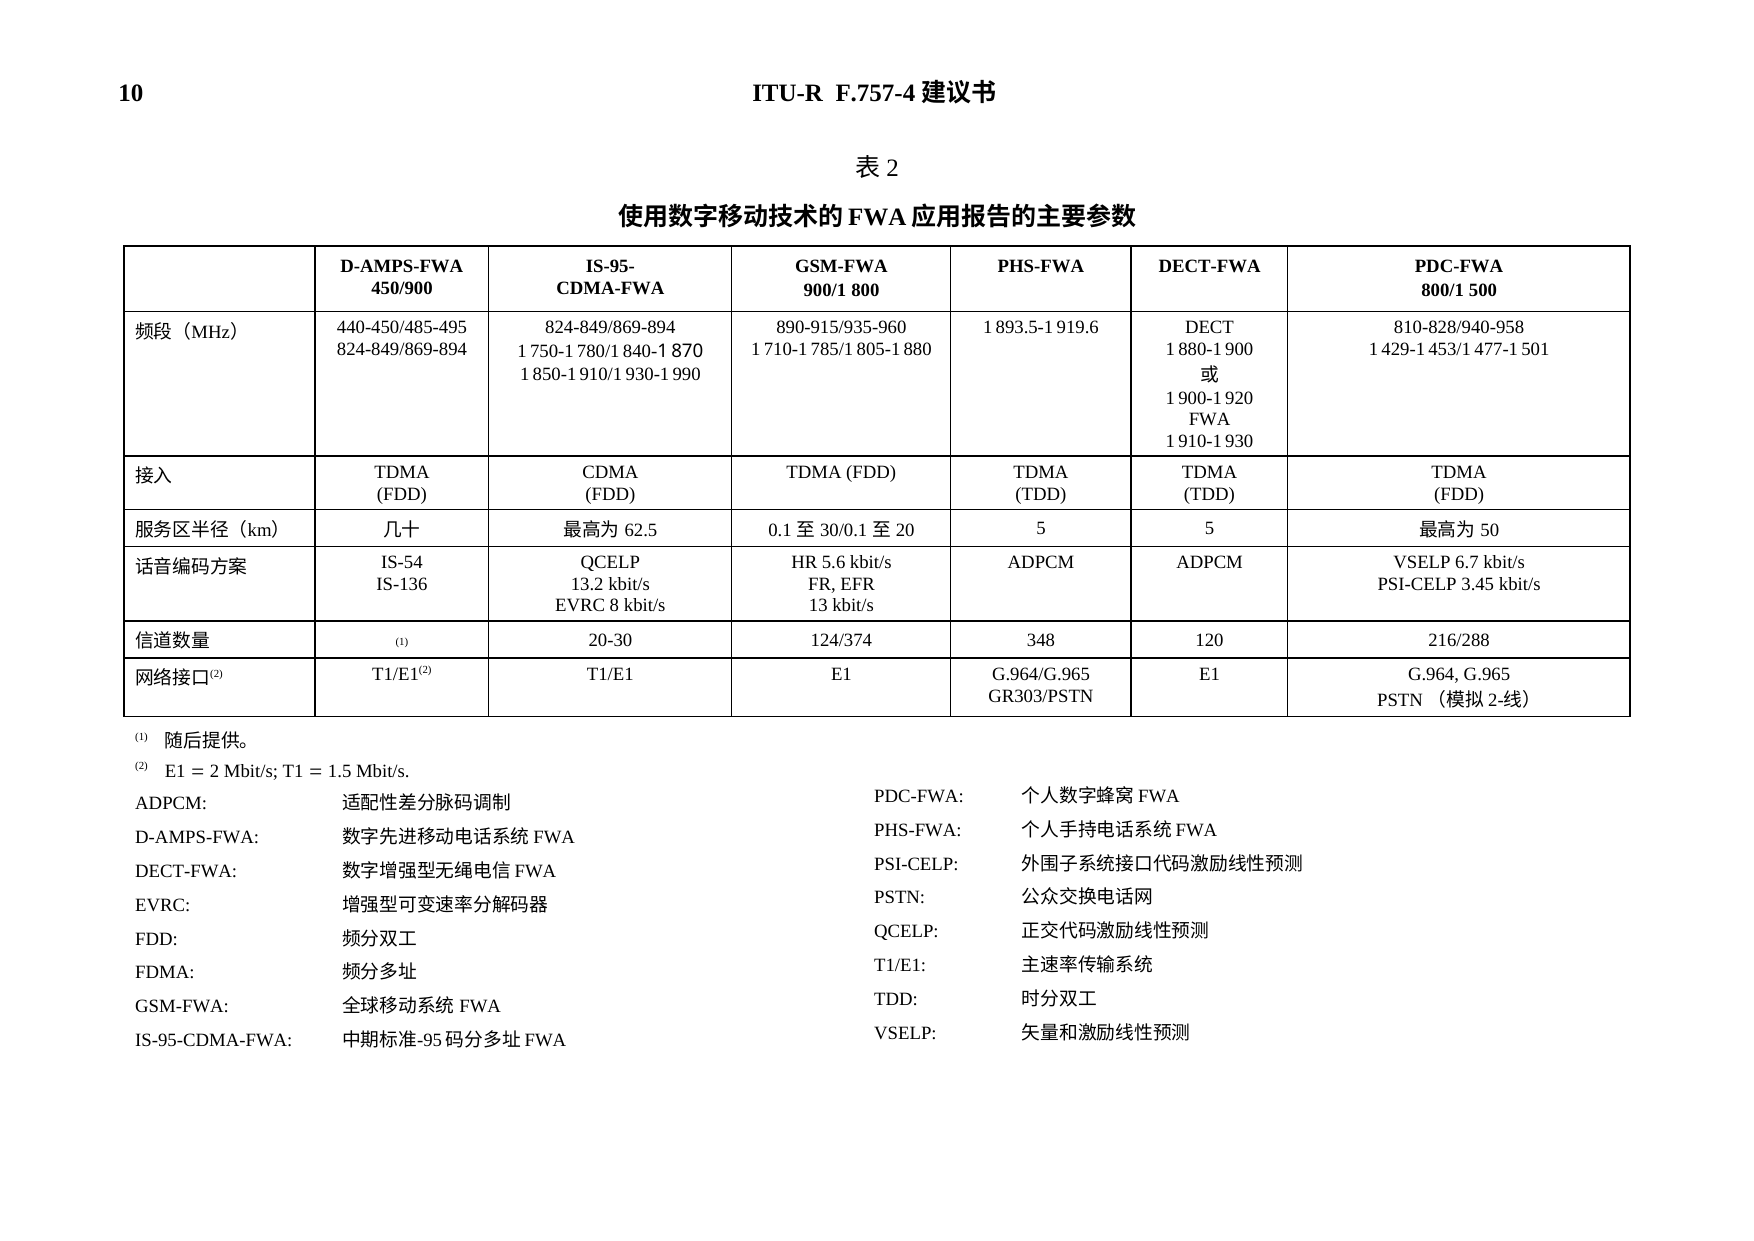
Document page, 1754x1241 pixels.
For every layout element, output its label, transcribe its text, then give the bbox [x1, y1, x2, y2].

table_cell TDMA (FDD) [316, 457, 488, 508]
table_cell 最高为 62.5 [489, 510, 731, 546]
table_header DECT-FWA [1132, 247, 1287, 311]
table_cell E1 [732, 659, 950, 716]
table_header D-AMPS-FWA 450/900 [316, 247, 488, 311]
title 使用数字移动技术的FWA应用报告的主要参数 [118, 196, 1636, 233]
table_cell (1) 随后提供。 (2) E1  2 Mbit/s; T1  1.5 Mbit/s. ADPCM: 适配性差分脉码调制 D-AMPS-FWA: 数字先进移动电话系统FWA DECT-FWA: 数字增强型无绳电信FWA EVRC: 增强型可变速率分解码器 FDD: 频分双工 FDMA: 频分多址 GSM-FWA: 全球移动系统 FWA IS-95-CDMA-FWA: 中期标准-95码分多址FWA [124, 717, 863, 1052]
table_cell 频段（MHz） [125, 312, 314, 455]
table_cell 网络接口(2) [125, 659, 314, 716]
table_header PHS-FWA [951, 247, 1130, 311]
table_cell T1/E1(2) [316, 659, 488, 716]
table_cell 440-450/485-495 824-849/869-894 [316, 312, 488, 455]
table_cell CDMA (FDD) [489, 457, 731, 508]
table_cell G.964/G.965 GR303/PSTN [951, 659, 1130, 716]
table_cell TDMA (TDD) [951, 457, 1130, 508]
table_cell 824-849/869-894 1 750-1 780/1 840-1 870 1 850-1 910/1 930-1 990 [489, 312, 731, 455]
table_cell IS-54 IS-136 [316, 547, 488, 620]
table_cell 810-828/940-958 1 429-1 453/1 477-1 501 [1288, 312, 1629, 455]
table_cell 890-915/935-960 1 710-1 785/1 805-1 880 [732, 312, 950, 455]
table_cell 5 [1132, 510, 1287, 546]
table_header PDC-FWA 800/1 500 [1288, 247, 1629, 311]
table_cell ADPCM [1132, 547, 1287, 620]
table_header [125, 247, 314, 311]
table_cell 120 [1132, 622, 1287, 657]
table_header GSM-FWA 900/1 800 [732, 247, 950, 311]
table_header IS-95- CDMA-FWA [489, 247, 731, 311]
table_cell HR 5.6 kbit/s FR, EFR 13 kbit/s [732, 547, 950, 620]
table_cell 124/374 [732, 622, 950, 657]
table_cell 348 [951, 622, 1130, 657]
table_cell 5 [951, 510, 1130, 546]
table_cell VSELP 6.7 kbit/s PSI-CELP 3.45 kbit/s [1288, 547, 1629, 620]
table_cell E1 [1132, 659, 1287, 716]
table_cell 0.1 至 30/0.1 至 20 [732, 510, 950, 546]
table_cell 服务区半径（km） [125, 510, 314, 546]
table_cell DECT 1 880-1 900 或 1 900-1 920 FWA 1 910-1 930 [1132, 312, 1287, 455]
table_cell ADPCM [951, 547, 1130, 620]
table_cell G.964, G.965 PSTN （模拟 2-线） [1288, 659, 1629, 716]
table_cell 最高为 50 [1288, 510, 1629, 546]
table_cell 216/288 [1288, 622, 1629, 657]
table_cell TDMA (TDD) [1132, 457, 1287, 508]
table_cell T1/E1 [489, 659, 731, 716]
table_cell 话音编码方案 [125, 547, 314, 620]
table_cell (1) [316, 622, 488, 657]
text 表 2 [118, 148, 1636, 184]
table_cell TDMA (FDD) [732, 457, 950, 508]
table_cell TDMA (FDD) [1288, 457, 1629, 508]
table_cell QCELP 13.2 kbit/s EVRC 8 kbit/s [489, 547, 731, 620]
table_cell 几十 [316, 510, 488, 546]
table_cell 接入 [125, 457, 314, 508]
table_cell 1 893.5-1 919.6 [951, 312, 1130, 455]
table_cell 20-30 [489, 622, 731, 657]
table_cell PDC-FWA: 个人数字蜂窝FWA PHS-FWA: 个人手持电话系统FWA PSI-CELP: 外围子系统接口代码激励线性预测 PSTN: 公众交换电话网 QCELP: 正交代码激励线性预测 T1/E1: 主速率传输系统 TDD: 时分双工 VSELP: 矢量和激励线性预测 [863, 717, 1630, 1052]
table_cell 信道数量 [125, 622, 314, 657]
